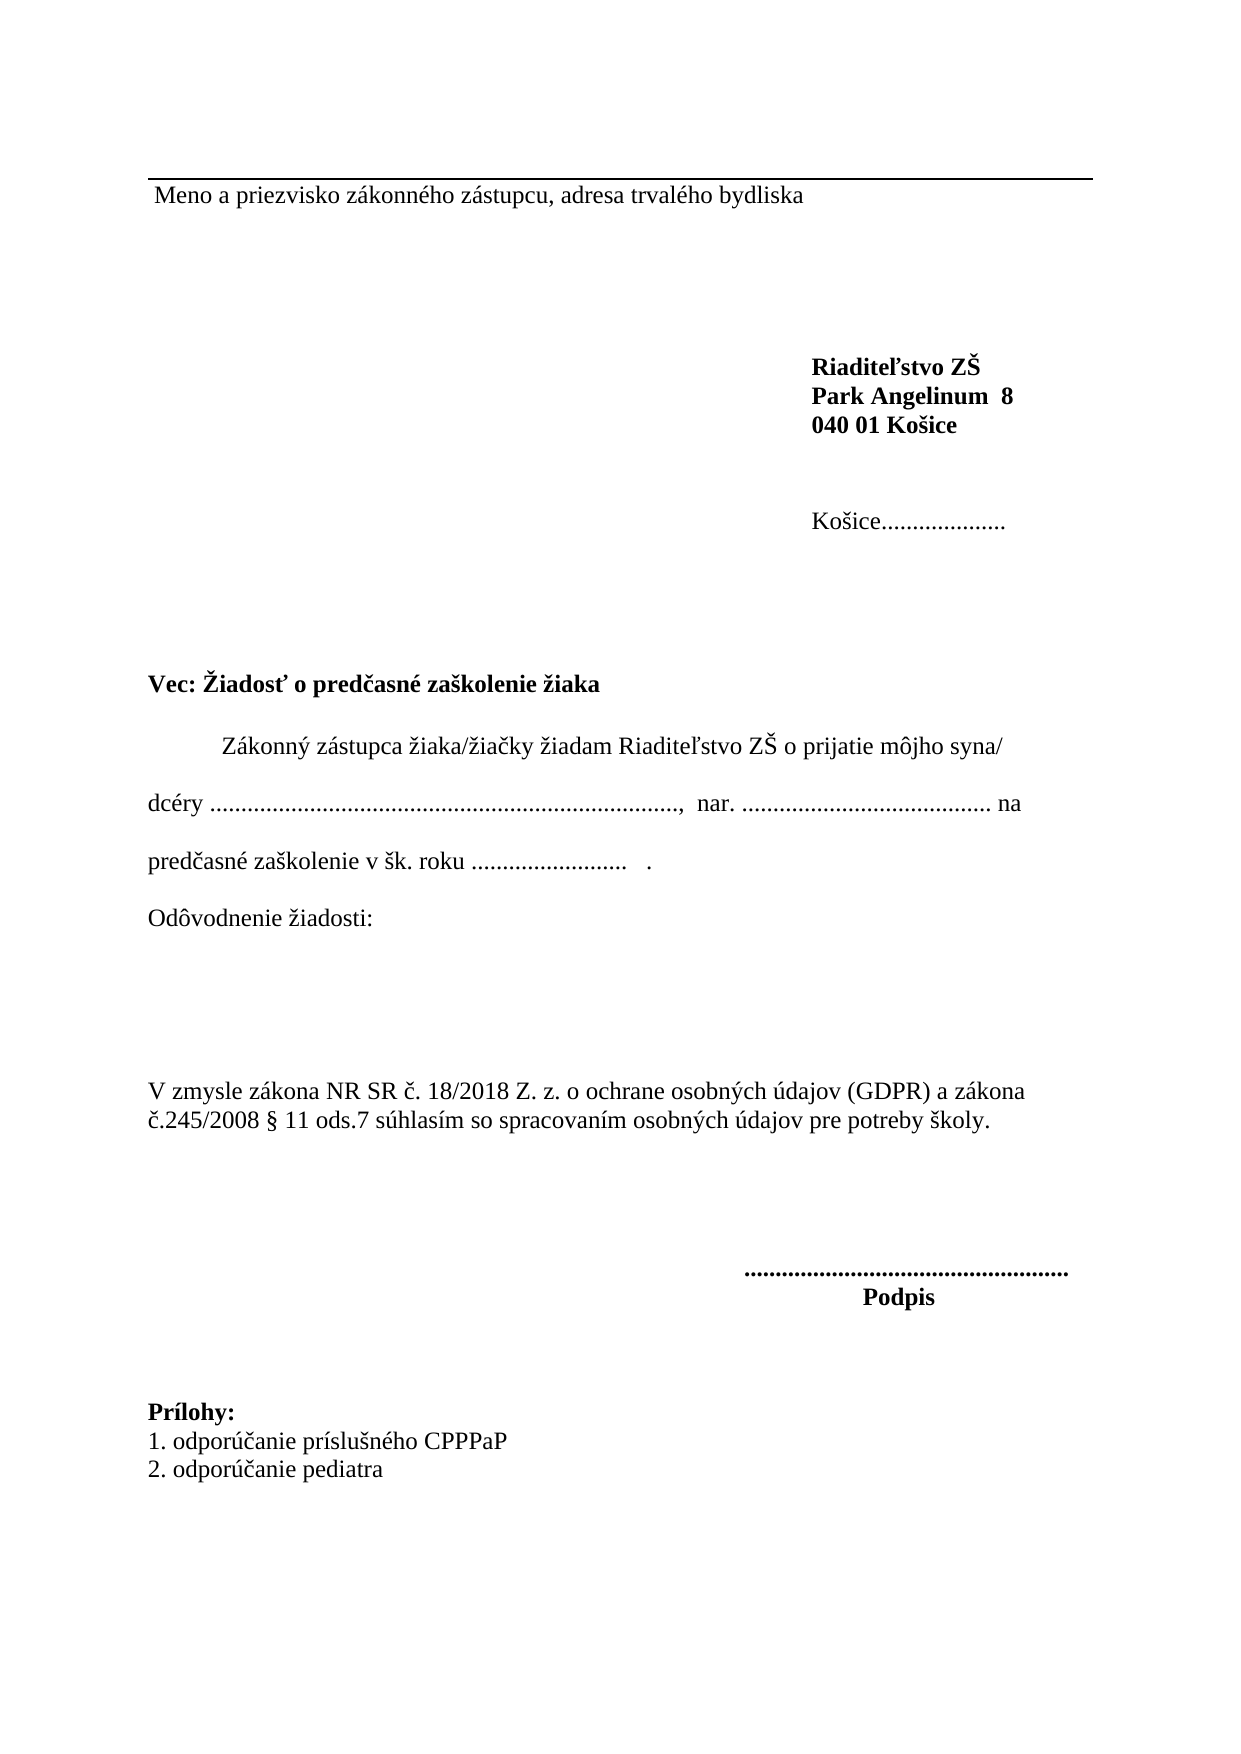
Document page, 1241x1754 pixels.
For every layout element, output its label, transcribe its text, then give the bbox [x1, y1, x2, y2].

text Prílohy: [148, 1397, 1093, 1426]
text Zákonný zástupca žiaka/žiačky žiadam Riaditeľstvo ZŠ o prijatie môjho syna/ dcéry ..........................................................................., nar. ........................................ na predčasné zaškolenie v šk. roku ......................... . [148, 731, 1093, 875]
text Riaditeľstvo ZŠ [148, 352, 1093, 381]
subtitle Vec: Žiadosť o predčasné zaškolenie žiaka [148, 669, 1093, 697]
text Meno a priezvisko zákonného zástupcu, adresa trvalého bydliska [148, 180, 1093, 209]
text Odôvodnenie žiadosti: [148, 903, 1093, 932]
text 2. odporúčanie pediatra [148, 1454, 1093, 1483]
text 1. odporúčanie príslušného CPPPaP [148, 1426, 1093, 1454]
text Košice.................... [148, 506, 1093, 534]
text .................................................... [148, 1253, 1093, 1282]
text Park Angelinum 8 [148, 381, 1093, 410]
text 040 01 Košice [148, 410, 1093, 439]
text Podpis [148, 1282, 1093, 1311]
text V zmysle zákona NR SR č. 18/2018 Z. z. o ochrane osobných údajov (GDPR) a zákona č.245/2008 § 11 ods.7 súhlasím so spracovaním osobných údajov pre potreby školy. [148, 1076, 1093, 1133]
